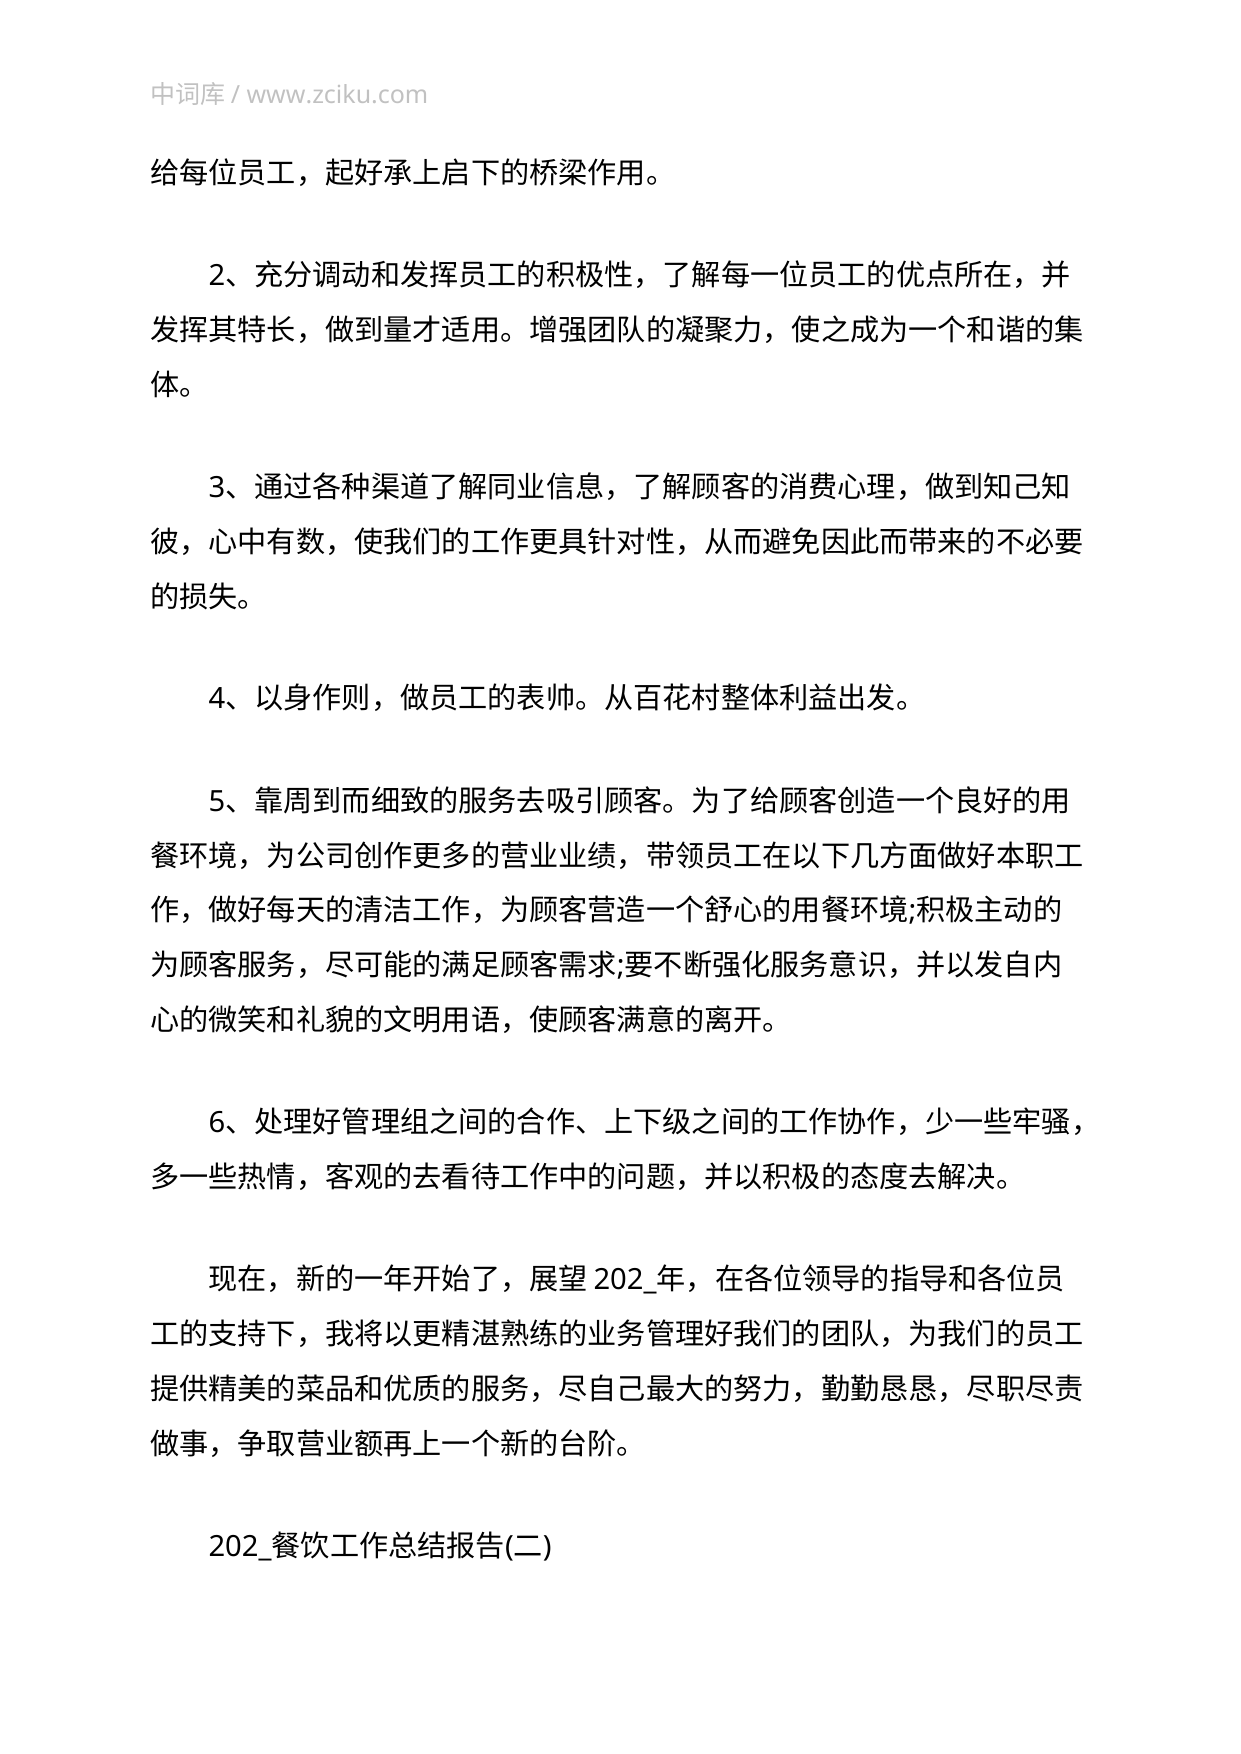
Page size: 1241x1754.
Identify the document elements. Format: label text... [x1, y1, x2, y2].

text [150, 150, 1090, 192]
text 现在，新的一年开始了，展望202_年，在各位领导的指导和各位员工的支持下，我将以更精湛熟练的业务管理好我们的团队，为我们的员工提供精美的菜品和优质的服务，尽自己最大的努力，勤勤恳恳，尽职尽责做事，争取营业额再上一个新的台阶。 [150, 1256, 1090, 1463]
text 3、通过各种渠道了解同业信息，了解顾客的消费心理，做到知己知彼，心中有数，使我们的工作更具针对性，从而避免因此而带来的不必要的损失。 [150, 463, 1090, 616]
text 6、处理好管理组之间的合作、上下级之间的工作协作，少一些牢骚，多一些热情，客观的去看待工作中的问题，并以积极的态度去解决。 [150, 1099, 1090, 1196]
text 2、充分调动和发挥员工的积极性，了解每一位员工的优点所在，并发挥其特长，做到量才适用。增强团队的凝聚力，使之成为一个和谐的集体。 [150, 252, 1090, 404]
text 5、靠周到而细致的服务去吸引顾客。为了给顾客创造一个良好的用餐环境，为公司创作更多的营业业绩，带领员工在以下几方面做好本职工作，做好每天的清洁工作，为顾客营造一个舒心的用餐环境;积极主动的为顾客服务，尽可能的满足顾客需求;要不断强化服务意识，并以发自内心的微笑和礼貌的文明用语，使顾客满意的离开。 [150, 777, 1090, 1039]
text 4、以身作则，做员工的表帅。从百花村整体利益出发。 [150, 675, 1090, 717]
text 202_餐饮工作总结报告(二) [150, 1522, 1090, 1564]
